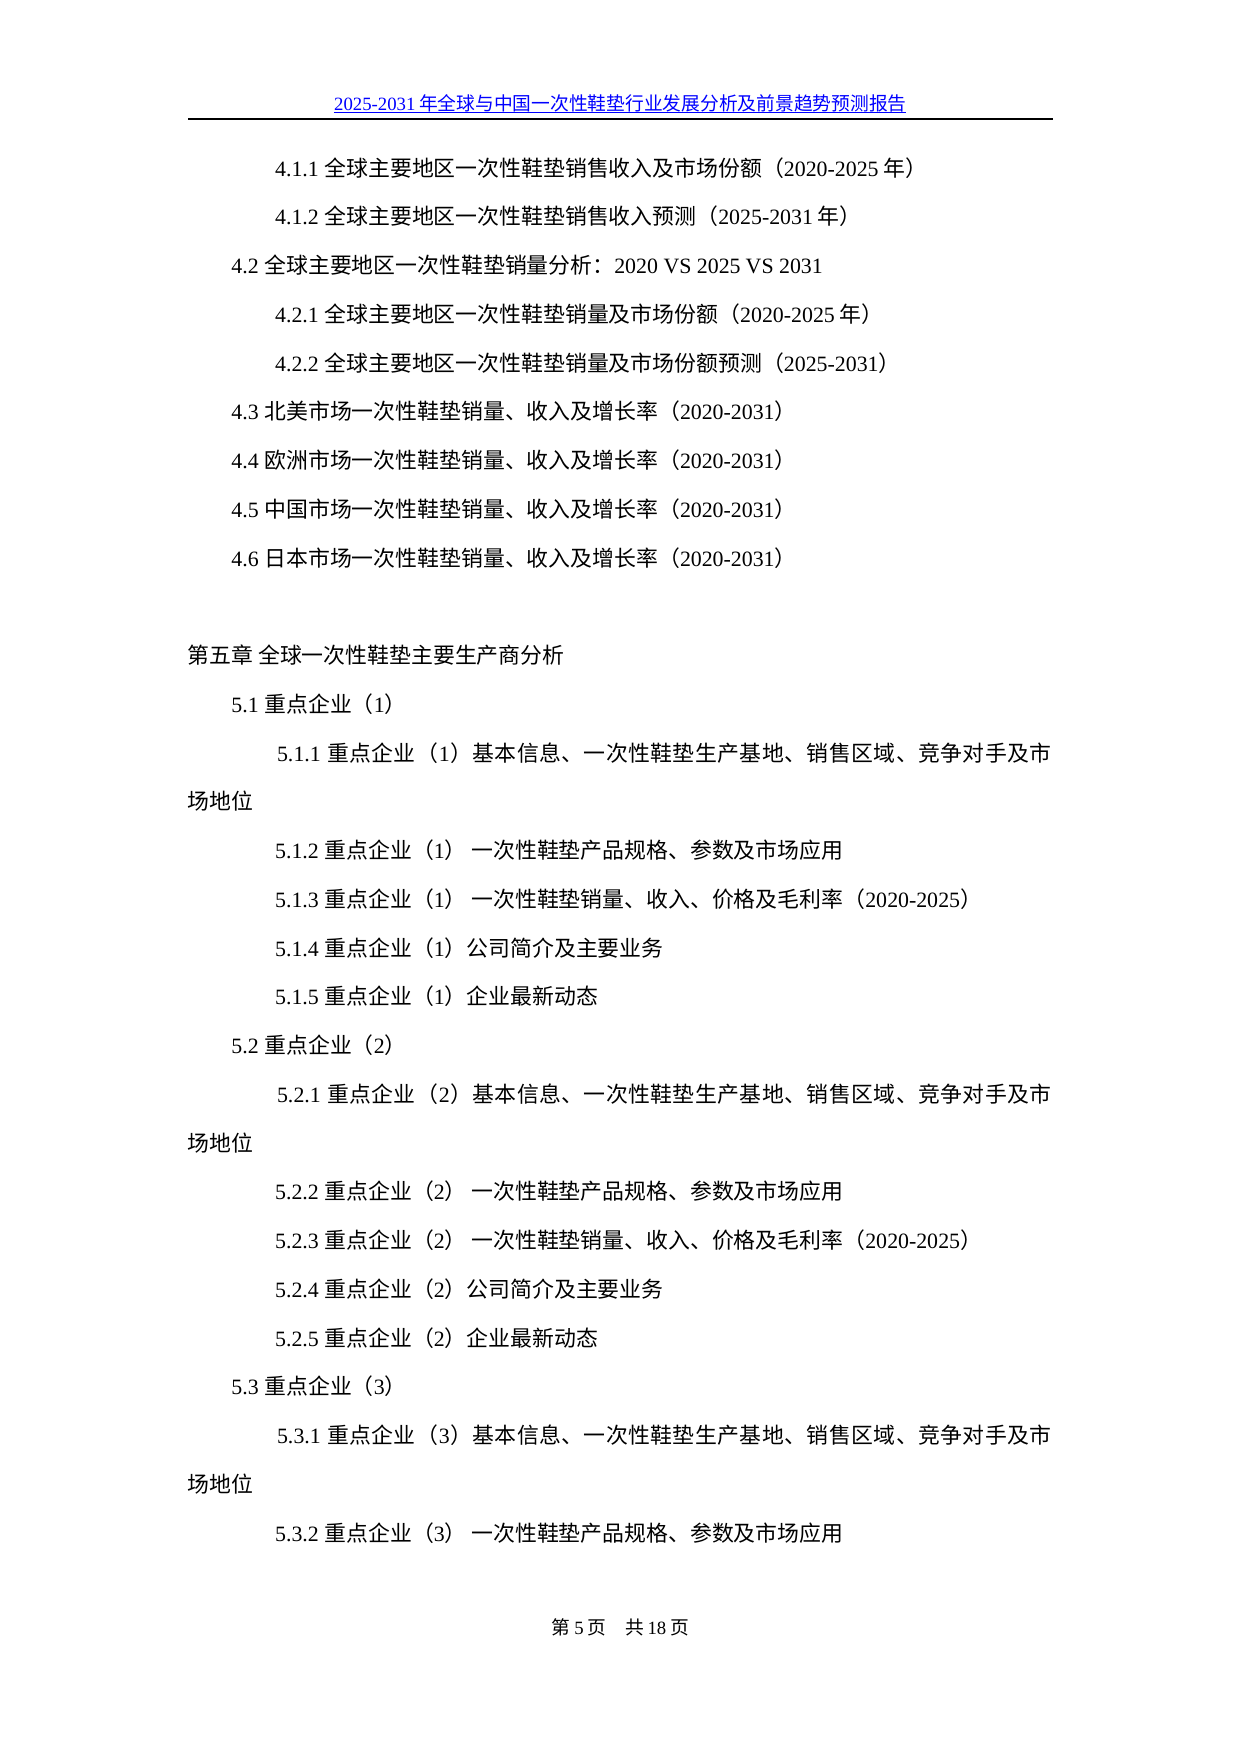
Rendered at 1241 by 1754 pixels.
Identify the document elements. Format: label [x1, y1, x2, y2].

text [187, 150, 1053, 1548]
